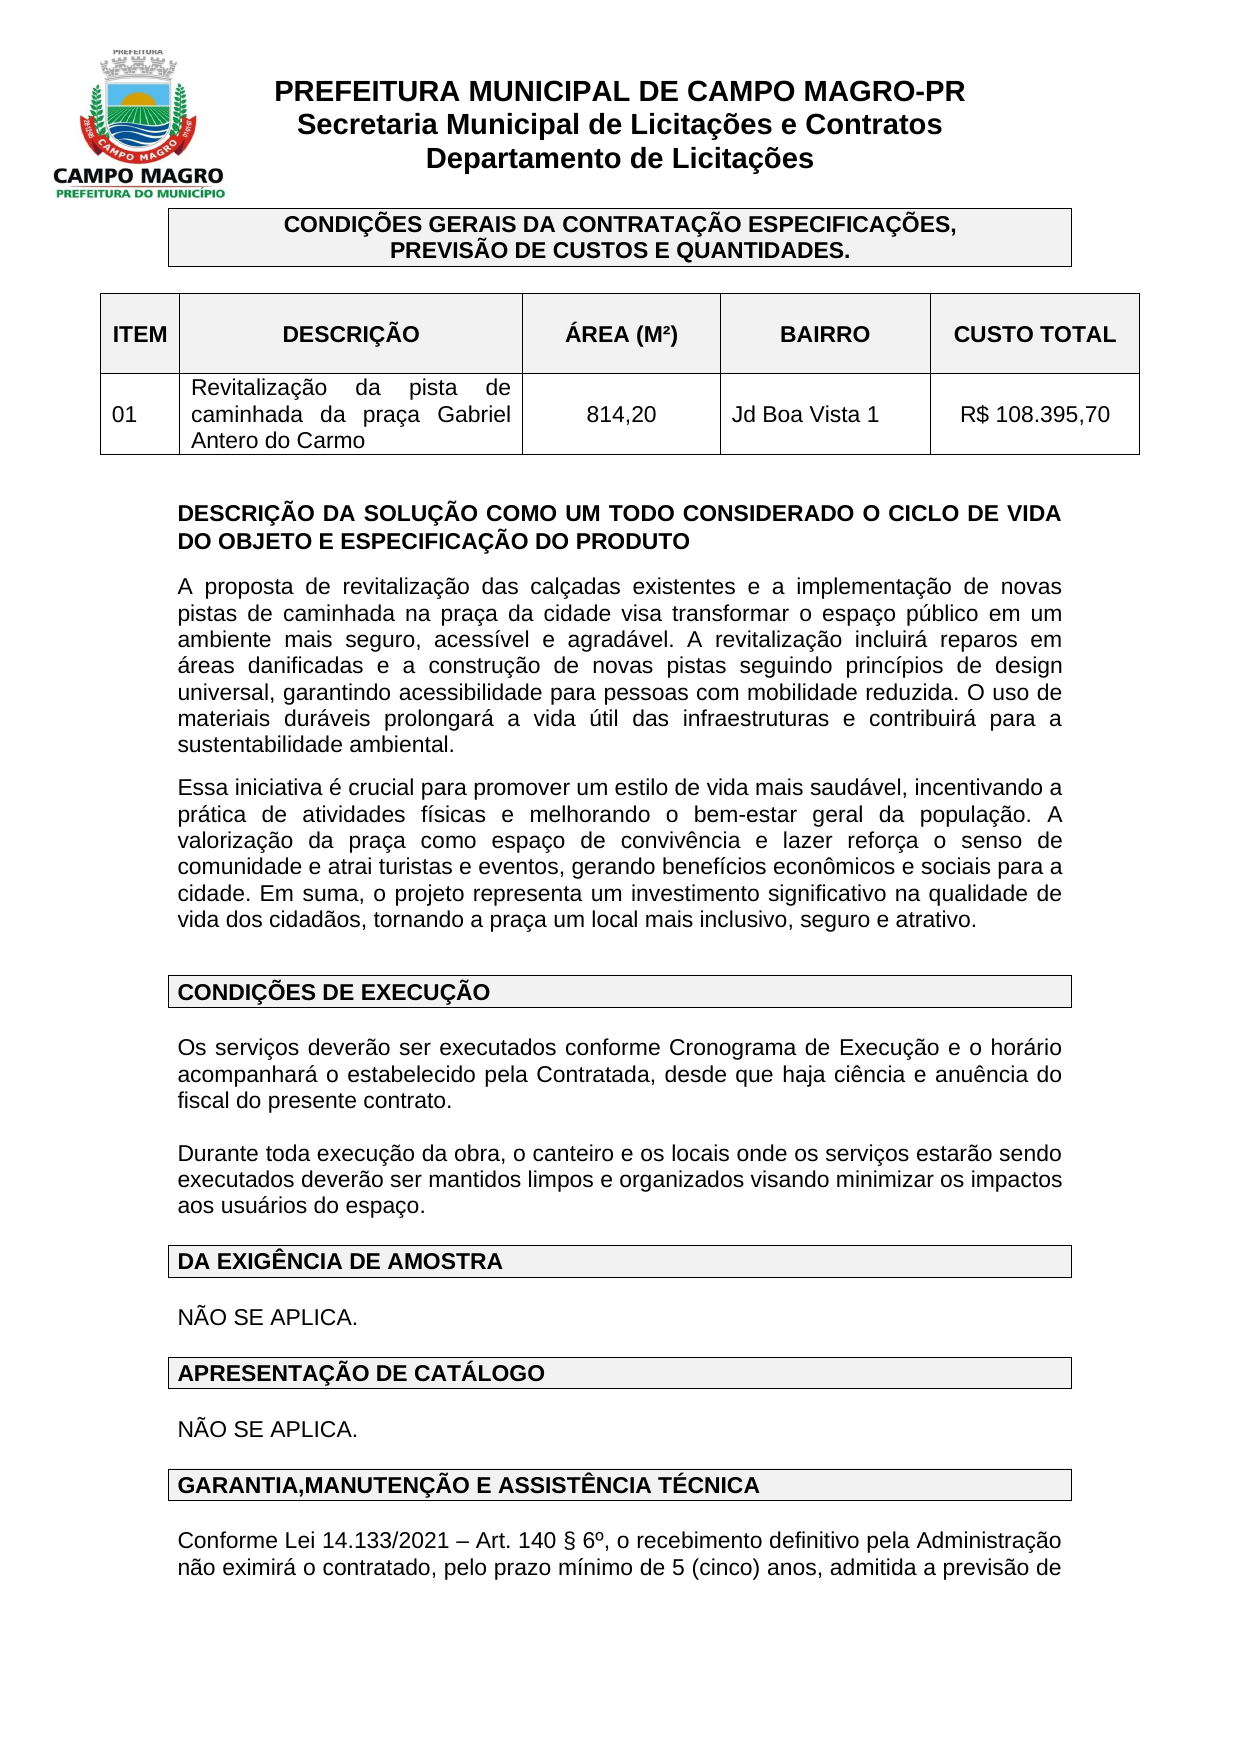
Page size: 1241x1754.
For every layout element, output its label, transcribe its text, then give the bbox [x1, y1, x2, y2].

text Os serviços deverão ser executados conforme Cronograma de Execução e o horário acompanhará o estabelecido pela Contratada, desde que haja ciência e anuência do fiscal do presente contrato. [177, 1034, 1063, 1113]
table_header CUSTO TOTAL [931, 294, 1139, 373]
text CONDIÇÕES GERAIS DA CONTRATAÇÃO ESPECIFICAÇÕES, [169, 209, 1071, 234]
text DA EXIGÊNCIA DE AMOSTRA [169, 1246, 1071, 1277]
table_cell Jd Boa Vista 1 [721, 374, 930, 453]
table_cell R$ 108.395,70 [931, 374, 1139, 453]
table_header ITEM [101, 294, 179, 373]
text APRESENTAÇÃO DE CATÁLOGO [169, 1358, 1071, 1388]
text Essa iniciativa é crucial para promover um estilo de vida mais saudável, incentivando a prática de atividades físicas e melhorando o bem-estar geral da população. A valorização da praça como espaço de convivência e lazer reforça o senso de comunidade e atrai turistas e eventos, gerando benefícios econômicos e sociais para a cidade. Em suma, o projeto representa um investimento significativo na qualidade de vida dos cidadãos, tornando a praça um local mais inclusivo, seguro e atrativo. [177, 774, 1063, 932]
picture [48, 50, 232, 199]
text NÃO SE APLICA. [177, 1416, 1063, 1442]
text Durante toda execução da obra, o canteiro e os locais onde os serviços estarão sendo executados deverão ser mantidos limpos e organizados visando minimizar os impactos aos usuários do espaço. [177, 1140, 1063, 1219]
table_header BAIRRO [721, 294, 930, 373]
table_header ÁREA (M²) [523, 294, 720, 373]
table_cell 814,20 [523, 374, 720, 453]
text A proposta de revitalização das calçadas existentes e a implementação de novas pistas de caminhada na praça da cidade visa transformar o espaço público em um ambiente mais seguro, acessível e agradável. A revitalização incluirá reparos em áreas danificadas e a construção de novas pistas seguindo princípios de design universal, garantindo acessibilidade para pessoas com mobilidade reduzida. O uso de materiais duráveis prolongará a vida útil das infraestruturas e contribuirá para a sustentabilidade ambiental. [177, 573, 1063, 758]
text CONDIÇÕES DE EXECUÇÃO [169, 976, 1071, 1007]
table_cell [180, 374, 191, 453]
text DESCRIÇÃO DA SOLUÇÃO COMO UM TODO CONSIDERADO O CICLO DE VIDA DO OBJETO E ESPECIFICAÇÃO DO PRODUTO [177, 499, 1063, 554]
text NÃO SE APLICA. [177, 1304, 1063, 1331]
text GARANTIA,MANUTENÇÃO E ASSISTÊNCIA TÉCNICA [169, 1470, 1071, 1500]
table_header DESCRIÇÃO [180, 294, 522, 373]
table_cell 01 [101, 374, 179, 453]
text PREVISÃO DE CUSTOS E QUANTIDADES. [169, 234, 1071, 266]
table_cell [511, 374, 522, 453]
